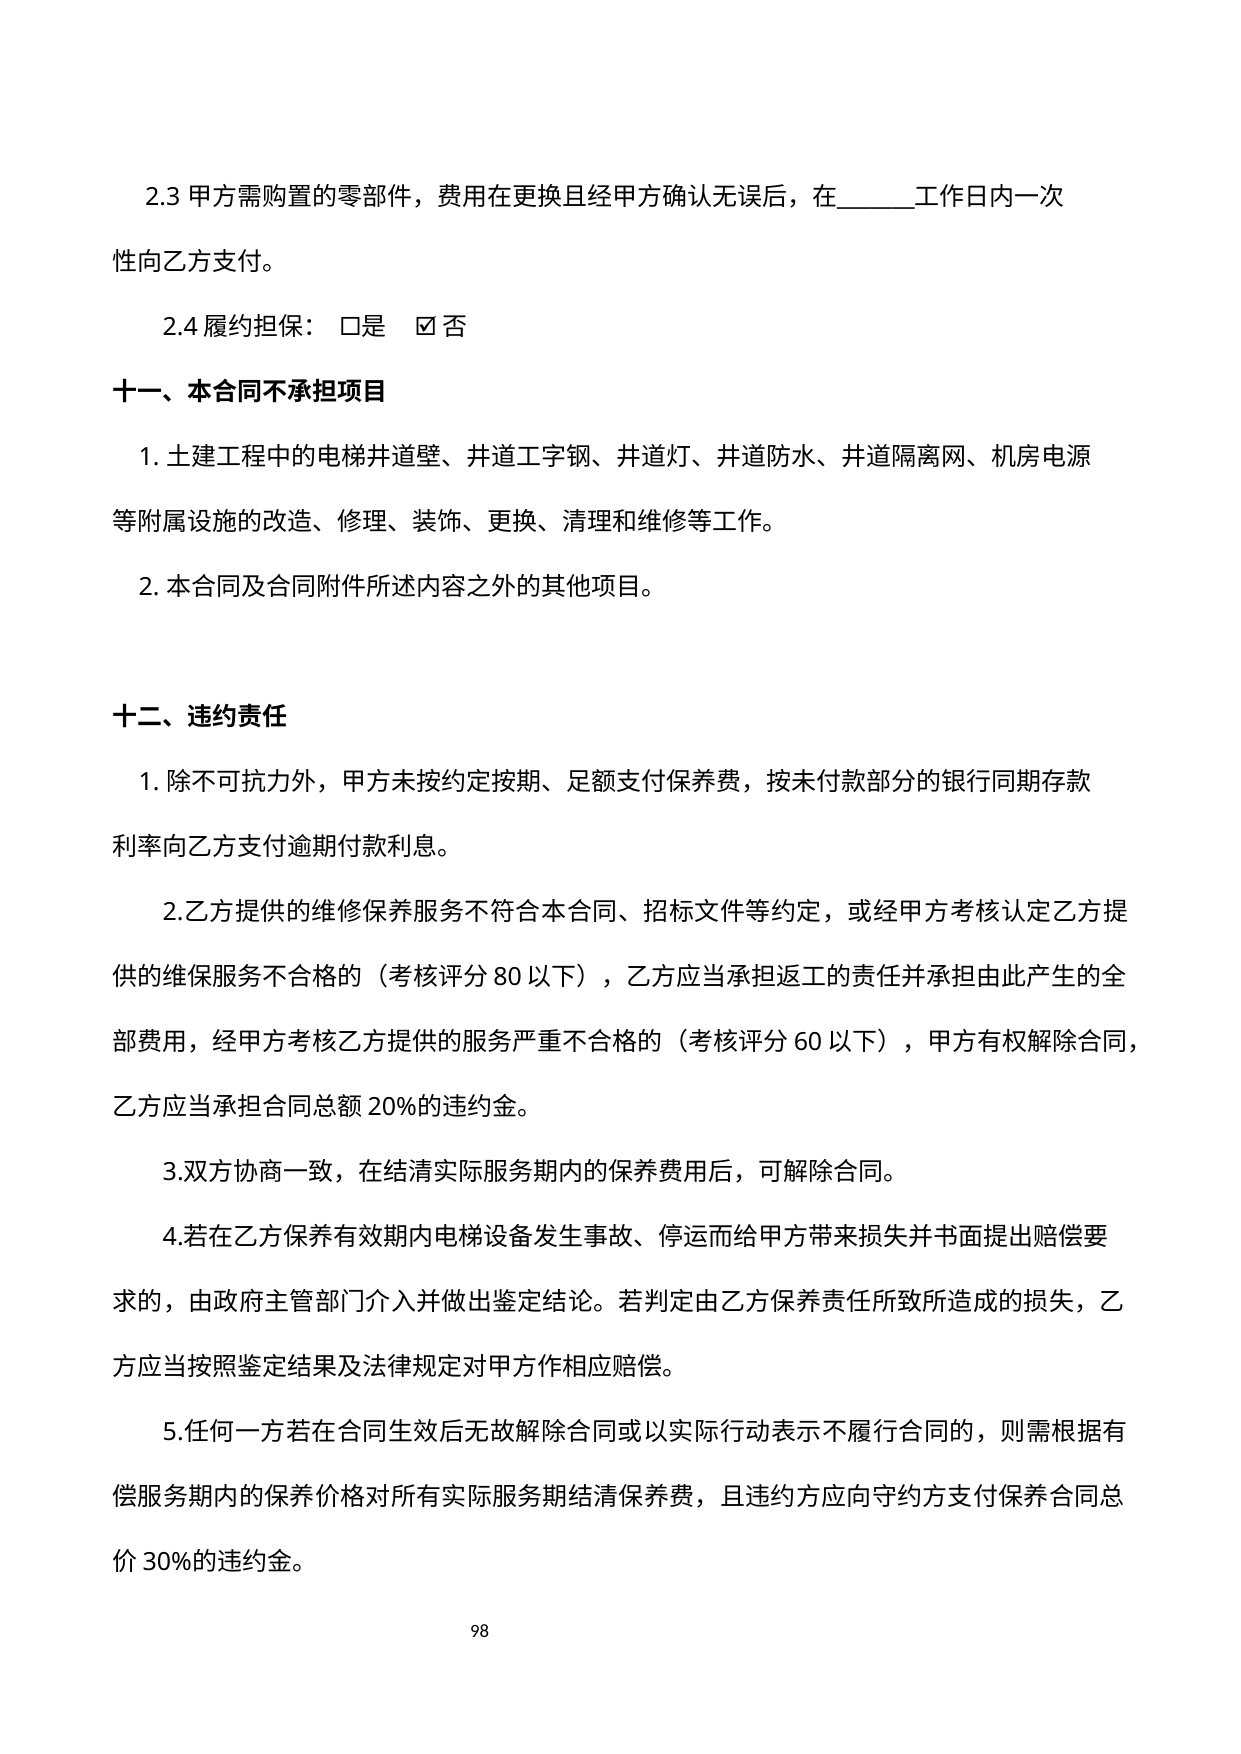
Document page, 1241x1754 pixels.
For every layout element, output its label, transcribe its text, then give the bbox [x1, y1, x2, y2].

text 十一、本合同不承担项目 [112, 357, 1128, 422]
text 2.乙方提供的维修保养服务不符合本合同、招标文件等约定，或经甲方考核认定乙方提供的维保服务不合格的（考核评分80以下），乙方应当承担返工的责任并承担由此产生的全部费用，经甲方考核乙方提供的服务严重不合格的（考核评分60以下），甲方有权解除合同，乙方应当承担合同总额20%的违约金。 [112, 877, 1128, 1137]
text 利率向乙方支付逾期付款利息。 [112, 812, 1128, 877]
text 5.任何一方若在合同生效后无故解除合同或以实际行动表示不履行合同的，则需根据有偿服务期内的保养价格对所有实际服务期结清保养费，且违约方应向守约方支付保养合同总价30%的违约金。 [112, 1397, 1128, 1592]
text 性向乙方支付。 [112, 227, 1128, 292]
text 1. 除不可抗力外，甲方未按约定按期、足额支付保养费，按未付款部分的银行同期存款 [112, 747, 1128, 812]
text 1. 土建工程中的电梯井道壁、井道工字钢、井道灯、井道防水、井道隔离网、机房电源 [112, 422, 1128, 487]
text 十二、违约责任 [112, 682, 1128, 747]
text 3.双方协商一致，在结清实际服务期内的保养费用后，可解除合同。 [112, 1137, 1128, 1202]
text 等附属设施的改造、修理、装饰、更换、清理和维修等工作。 [112, 487, 1128, 552]
text 2.4履约担保： 是 否 [112, 292, 1128, 357]
text 求的，由政府主管部门介入并做出鉴定结论。若判定由乙方保养责任所致所造成的损失，乙方应当按照鉴定结果及法律规定对甲方作相应赔偿。 [112, 1267, 1128, 1397]
text 2.3 甲方需购置的零部件，费用在更换且经甲方确认无误后，在_______工作日内一次 [112, 162, 1128, 227]
text 2. 本合同及合同附件所述内容之外的其他项目。 [112, 552, 1128, 617]
text 4.若在乙方保养有效期内电梯设备发生事故、停运而给甲方带来损失并书面提出赔偿要 [112, 1202, 1128, 1267]
